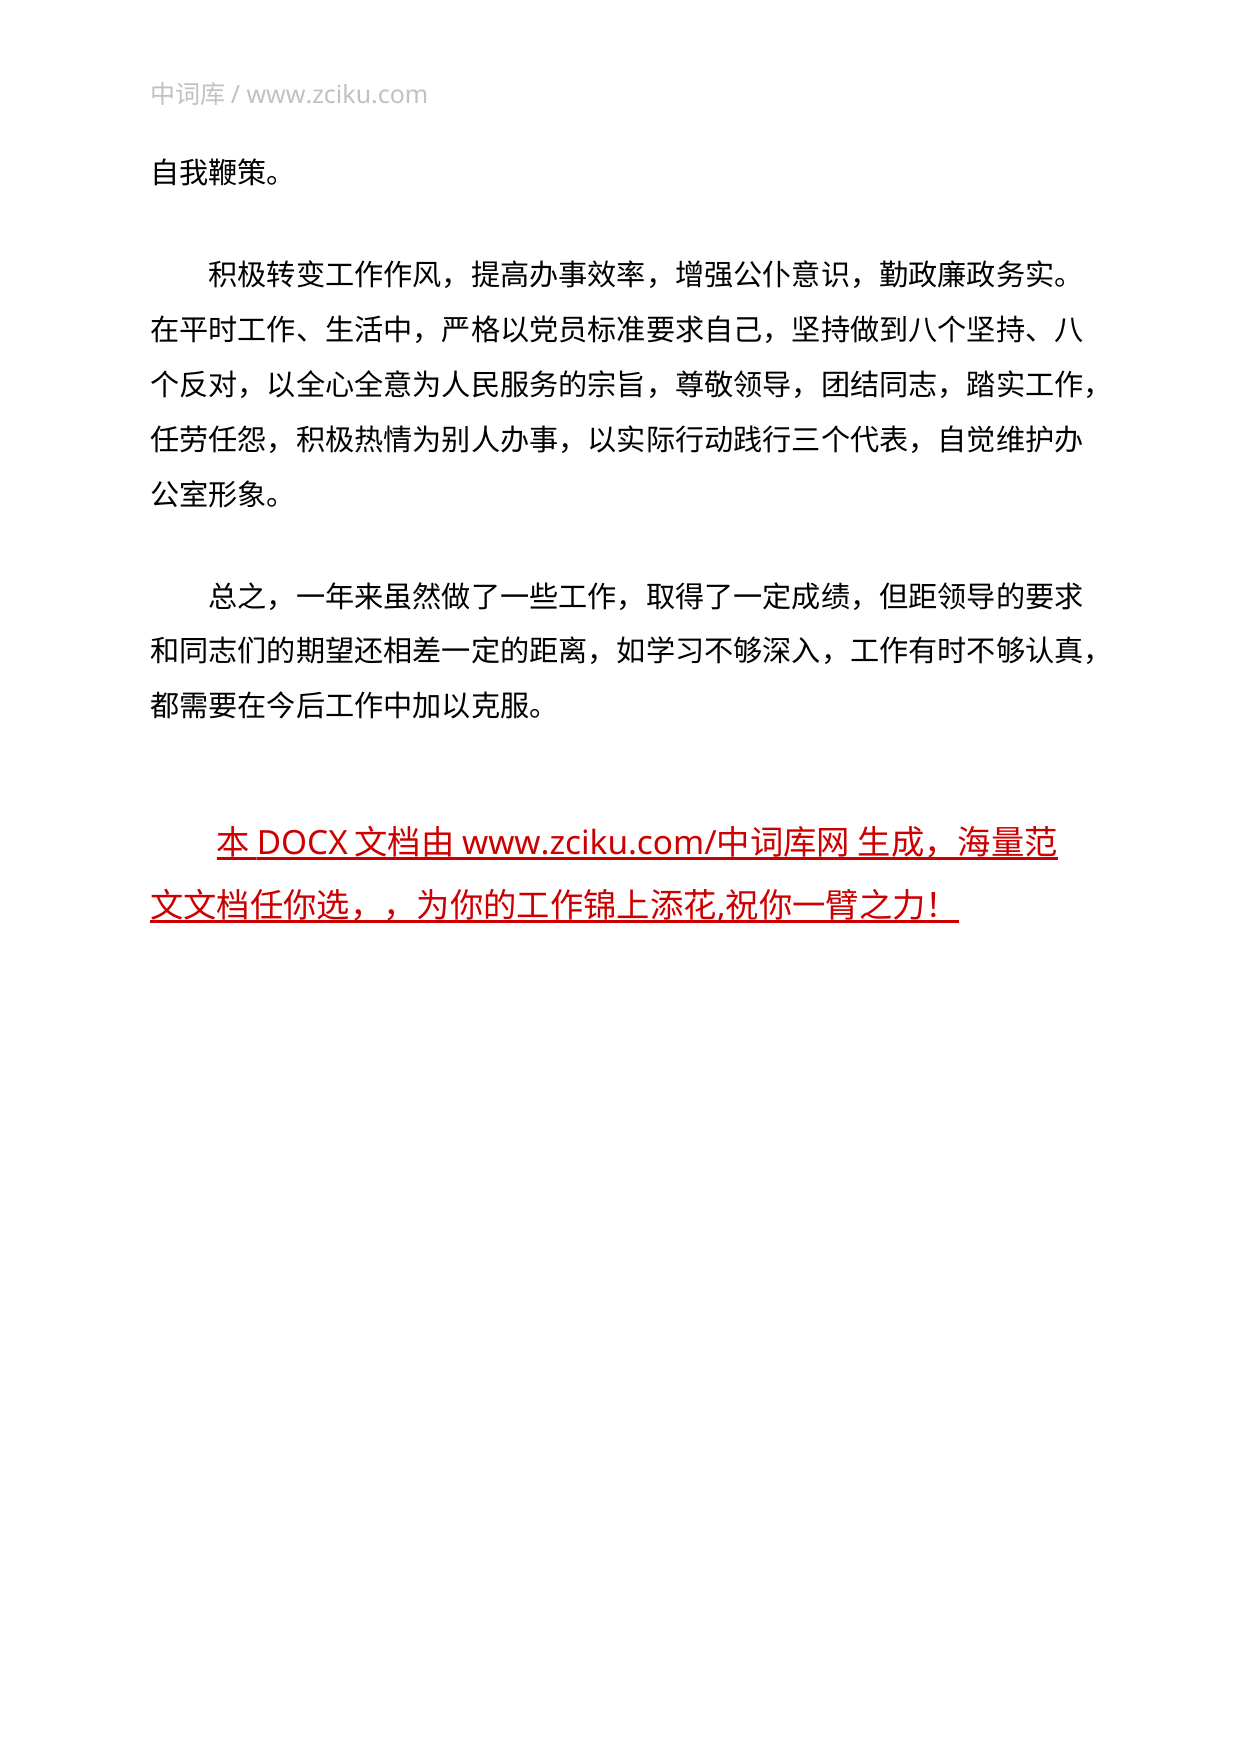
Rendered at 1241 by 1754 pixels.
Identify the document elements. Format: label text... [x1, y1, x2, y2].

text 总之，一年来虽然做了一些工作，取得了一定成绩，但距领导的要求和同志们的期望还相差一定的距离，如学习不够深入，工作有时不够认真，都需要在今后工作中加以克服。 [150, 573, 1090, 725]
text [150, 150, 1090, 192]
text 积极转变工作作风，提高办事效率，增强公仆意识，勤政廉政务实。在平时工作、生活中，严格以党员标准要求自己，坚持做到八个坚持、八个反对，以全心全意为人民服务的宗旨，尊敬领导，团结同志，踏实工作，任劳任怨，积极热情为别人办事，以实际行动践行三个代表，自觉维护办公室形象。 [150, 252, 1090, 514]
text 本DOCX文档由 www.zciku.com/中词库网 生成，海量范文文档任你选，，为你的工作锦上添花,祝你一臂之力！ [150, 816, 1090, 927]
